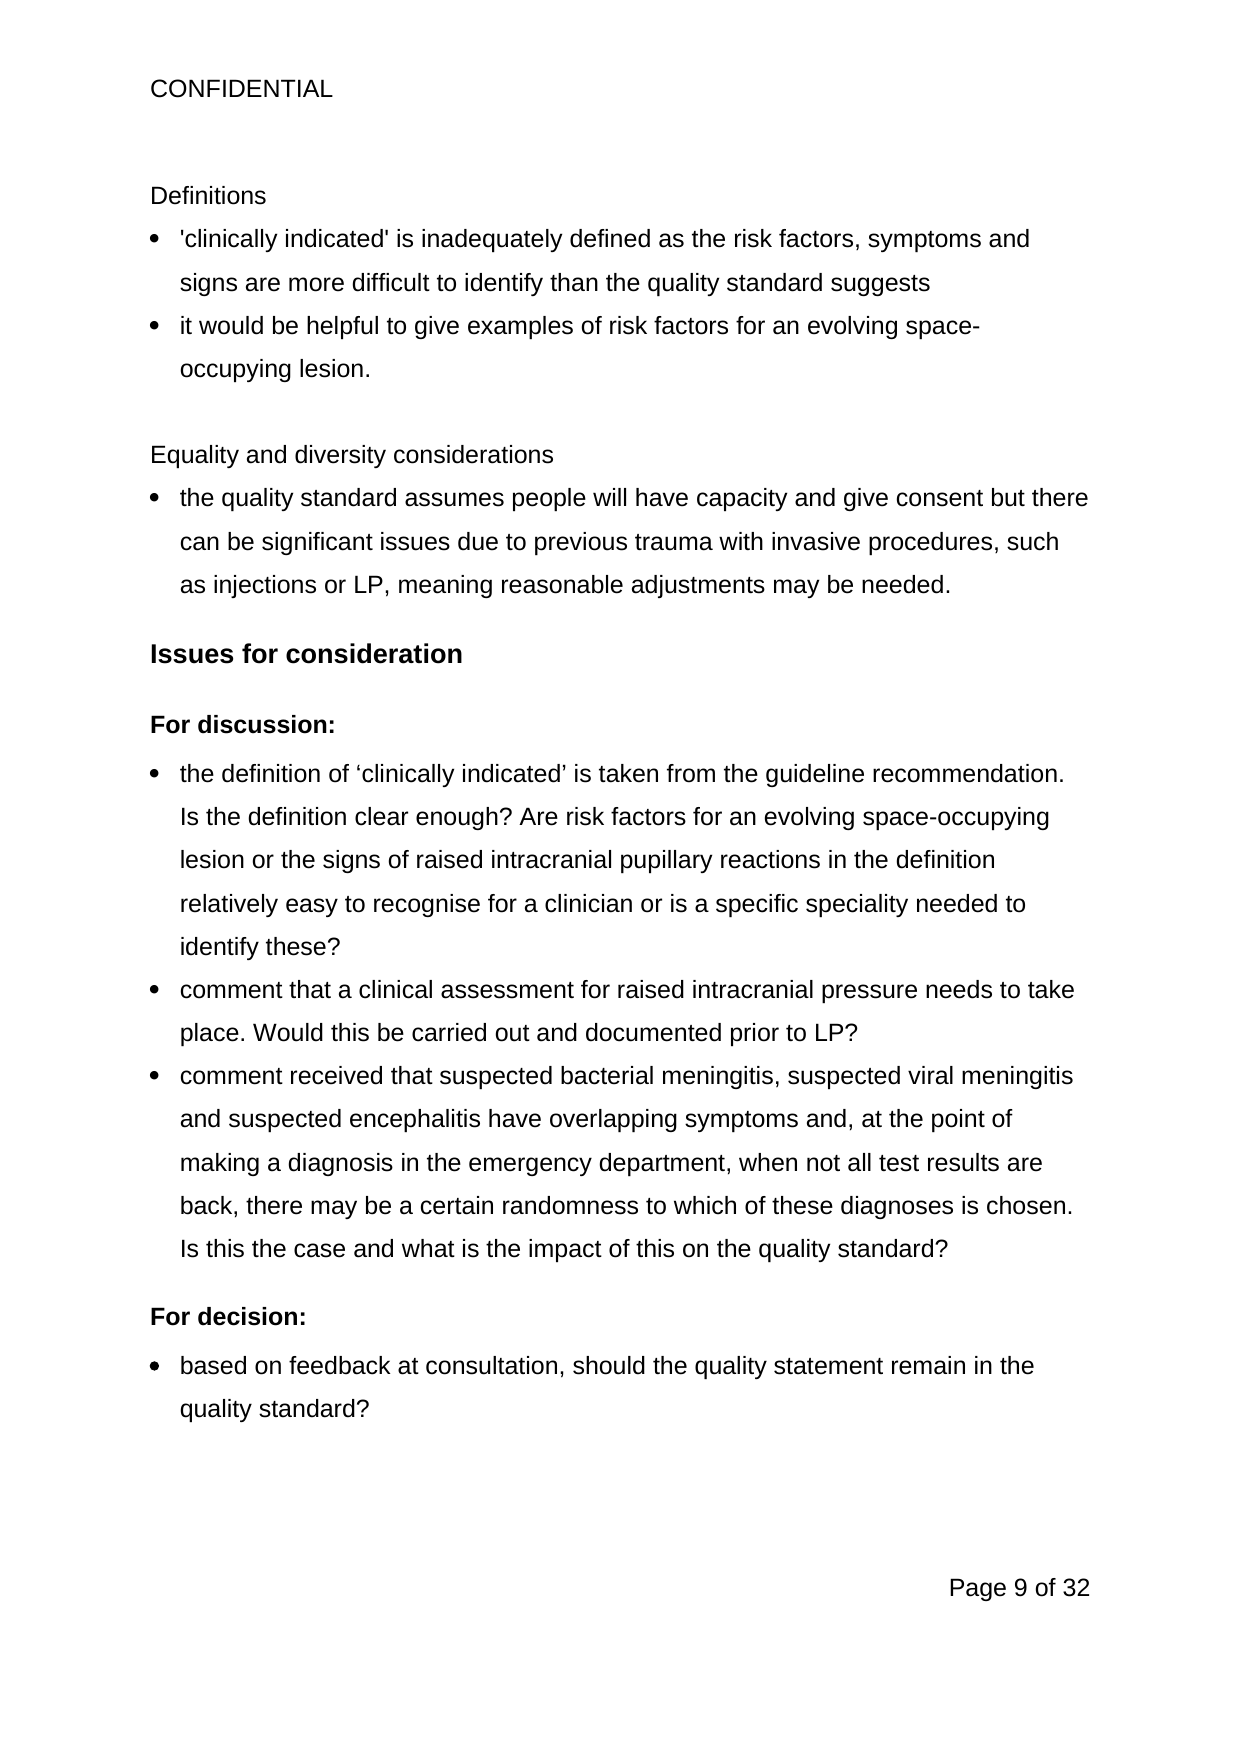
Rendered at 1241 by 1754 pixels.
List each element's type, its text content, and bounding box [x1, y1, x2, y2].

text it would be helpful to give examples of risk factors for an evolving space-occupying lesion. [150, 311, 1090, 383]
subtitle For decision: [150, 1302, 1090, 1331]
list Equality and diversity considerations [150, 440, 1090, 469]
list Definitions [150, 181, 1090, 210]
text the definition of ‘clinically indicated’ is taken from the guideline recommendation. Is the definition clear enough? Are risk factors for an evolving space-occupying lesion or the signs of raised intracranial pupillary reactions in the definition relatively easy to recognise for a clinician or is a specific speciality needed to identify these? [150, 759, 1090, 960]
text 'clinically indicated' is inadequately defined as the risk factors, symptoms and signs are more difficult to identify than the quality standard suggests [150, 224, 1090, 296]
text comment received that suspected bacterial meningitis, suspected viral meningitis and suspected encephalitis have overlapping symptoms and, at the point of making a diagnosis in the emergency department, when not all test results are back, there may be a certain randomness to which of these diagnoses is chosen. Is this the case and what is the impact of this on the quality standard? [150, 1061, 1090, 1262]
text comment that a clinical assessment for raised intracranial pressure needs to take place. Would this be carried out and documented prior to LP? [150, 975, 1090, 1047]
text based on feedback at consultation, should the quality statement remain in the quality standard? [150, 1351, 1090, 1423]
text the quality standard assumes people will have capacity and give consent but there can be significant issues due to previous trauma with invasive procedures, such as injections or LP, meaning reasonable adjustments may be needed. [150, 483, 1090, 598]
subtitle Issues for consideration [150, 638, 1090, 669]
subtitle For discussion: [150, 710, 1090, 738]
